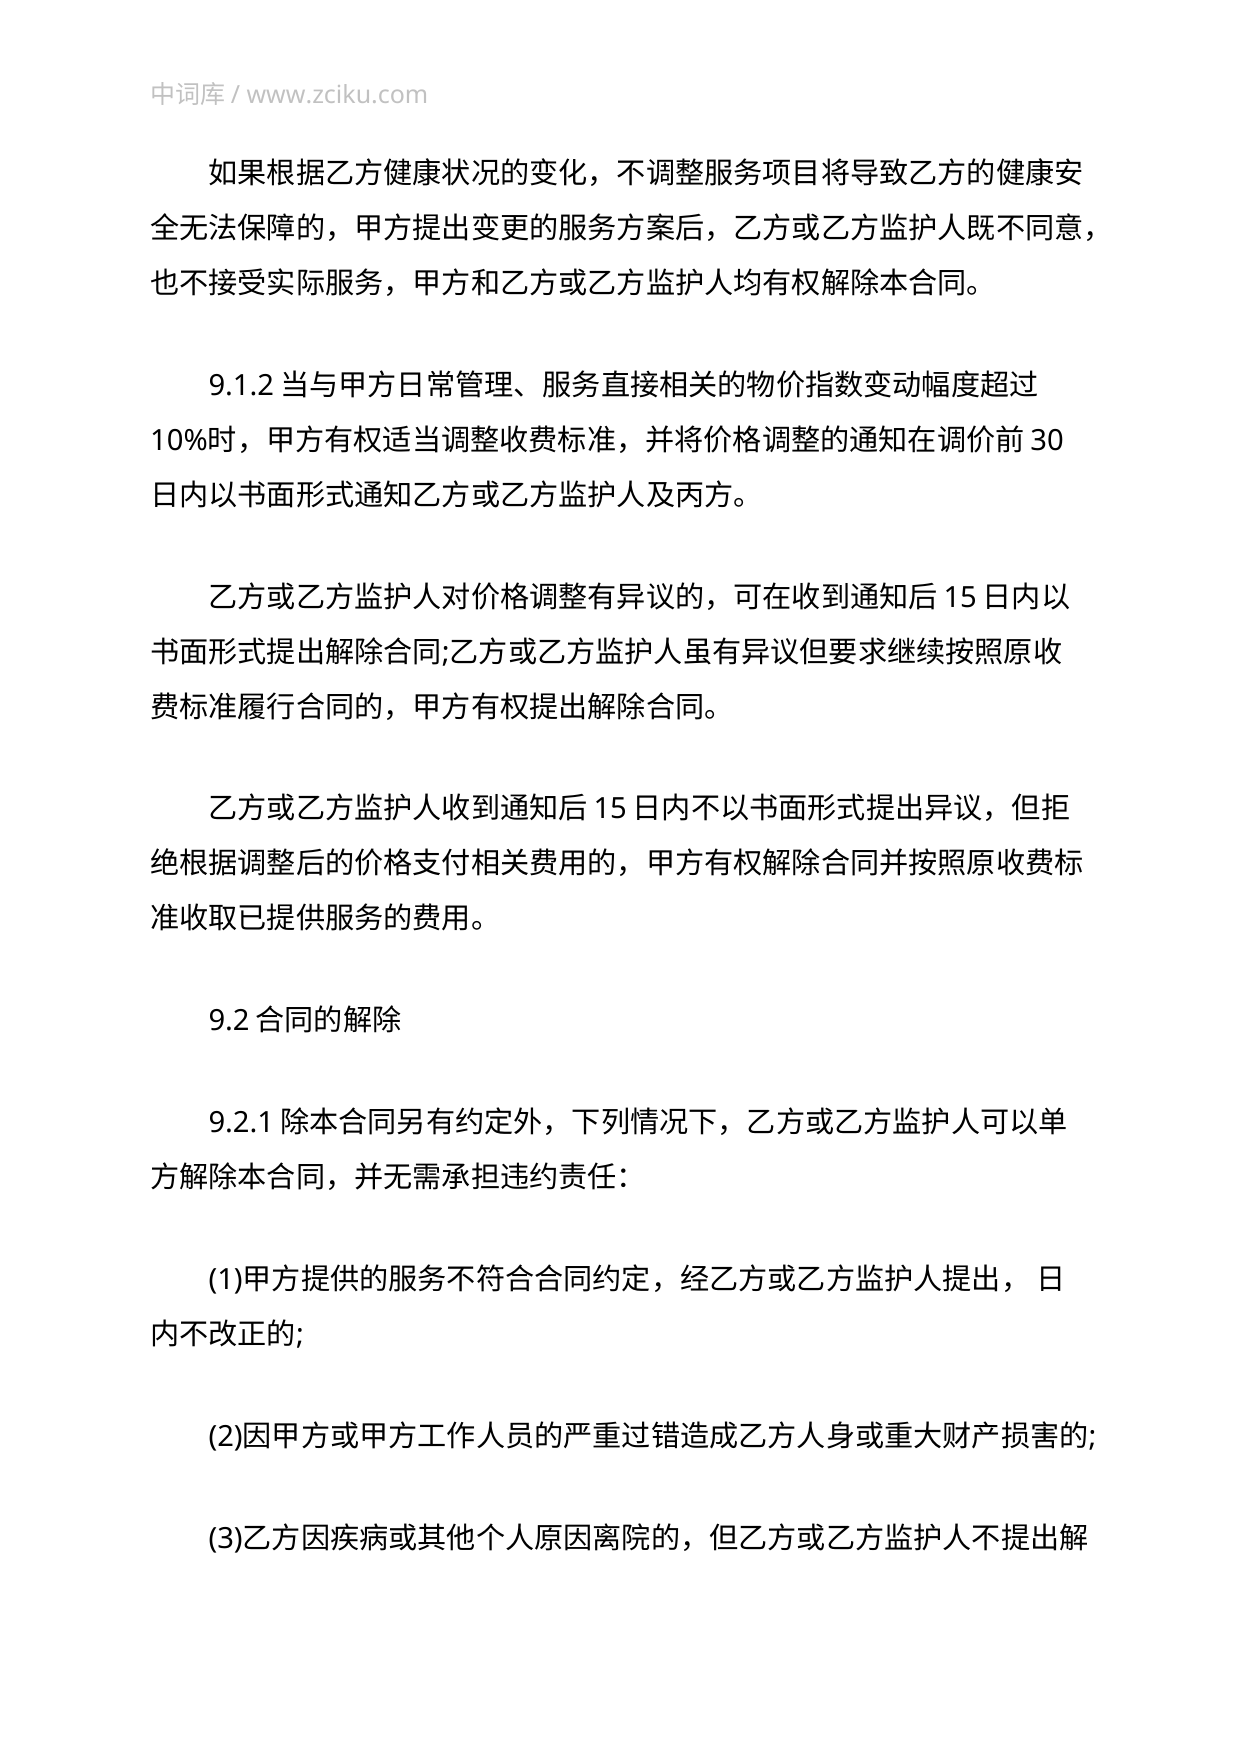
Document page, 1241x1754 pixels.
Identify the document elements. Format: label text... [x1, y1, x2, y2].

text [150, 1514, 1090, 1557]
text 乙方或乙方监护人对价格调整有异议的，可在收到通知后15日内以书面形式提出解除合同;乙方或乙方监护人虽有异议但要求继续按照原收费标准履行合同的，甲方有权提出解除合同。 [150, 573, 1090, 726]
text (1)甲方提供的服务不符合合同约定，经乙方或乙方监护人提出， 日内不改正的; [150, 1256, 1090, 1353]
text 9.2合同的解除 [150, 997, 1090, 1039]
text 乙方或乙方监护人收到通知后15日内不以书面形式提出异议，但拒绝根据调整后的价格支付相关费用的，甲方有权解除合同并按照原收费标准收取已提供服务的费用。 [150, 785, 1090, 937]
text 9.2.1除本合同另有约定外，下列情况下，乙方或乙方监护人可以单方解除本合同，并无需承担违约责任： [150, 1099, 1090, 1196]
text (2)因甲方或甲方工作人员的严重过错造成乙方人身或重大财产损害的; [150, 1412, 1090, 1455]
text 9.1.2当与甲方日常管理、服务直接相关的物价指数变动幅度超过10%时，甲方有权适当调整收费标准，并将价格调整的通知在调价前30日内以书面形式通知乙方或乙方监护人及丙方。 [150, 362, 1090, 514]
text 如果根据乙方健康状况的变化，不调整服务项目将导致乙方的健康安全无法保障的，甲方提出变更的服务方案后，乙方或乙方监护人既不同意，也不接受实际服务，甲方和乙方或乙方监护人均有权解除本合同。 [150, 150, 1090, 302]
